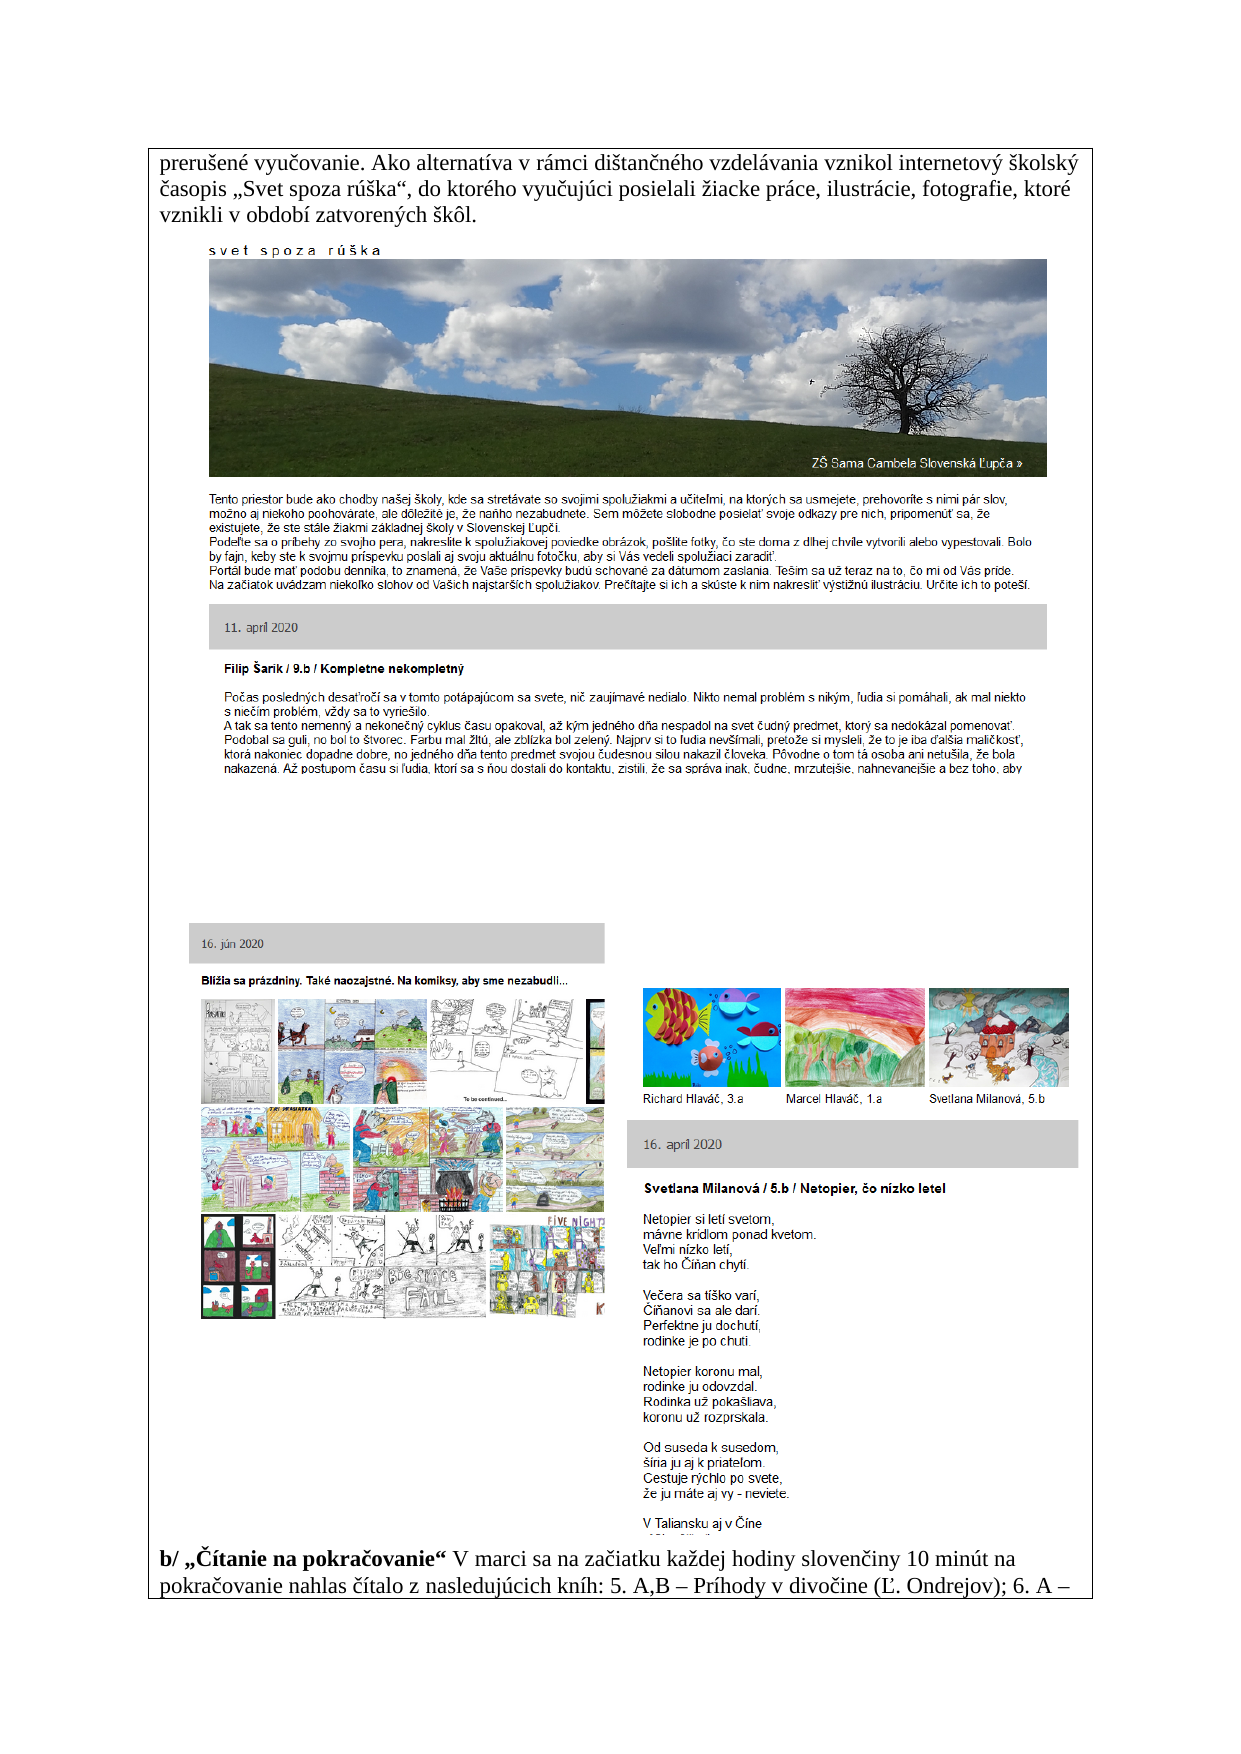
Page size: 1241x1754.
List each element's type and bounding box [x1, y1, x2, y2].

table_header [149, 149, 1092, 1598]
picture [206, 239, 1055, 774]
picture [189, 912, 1079, 1535]
